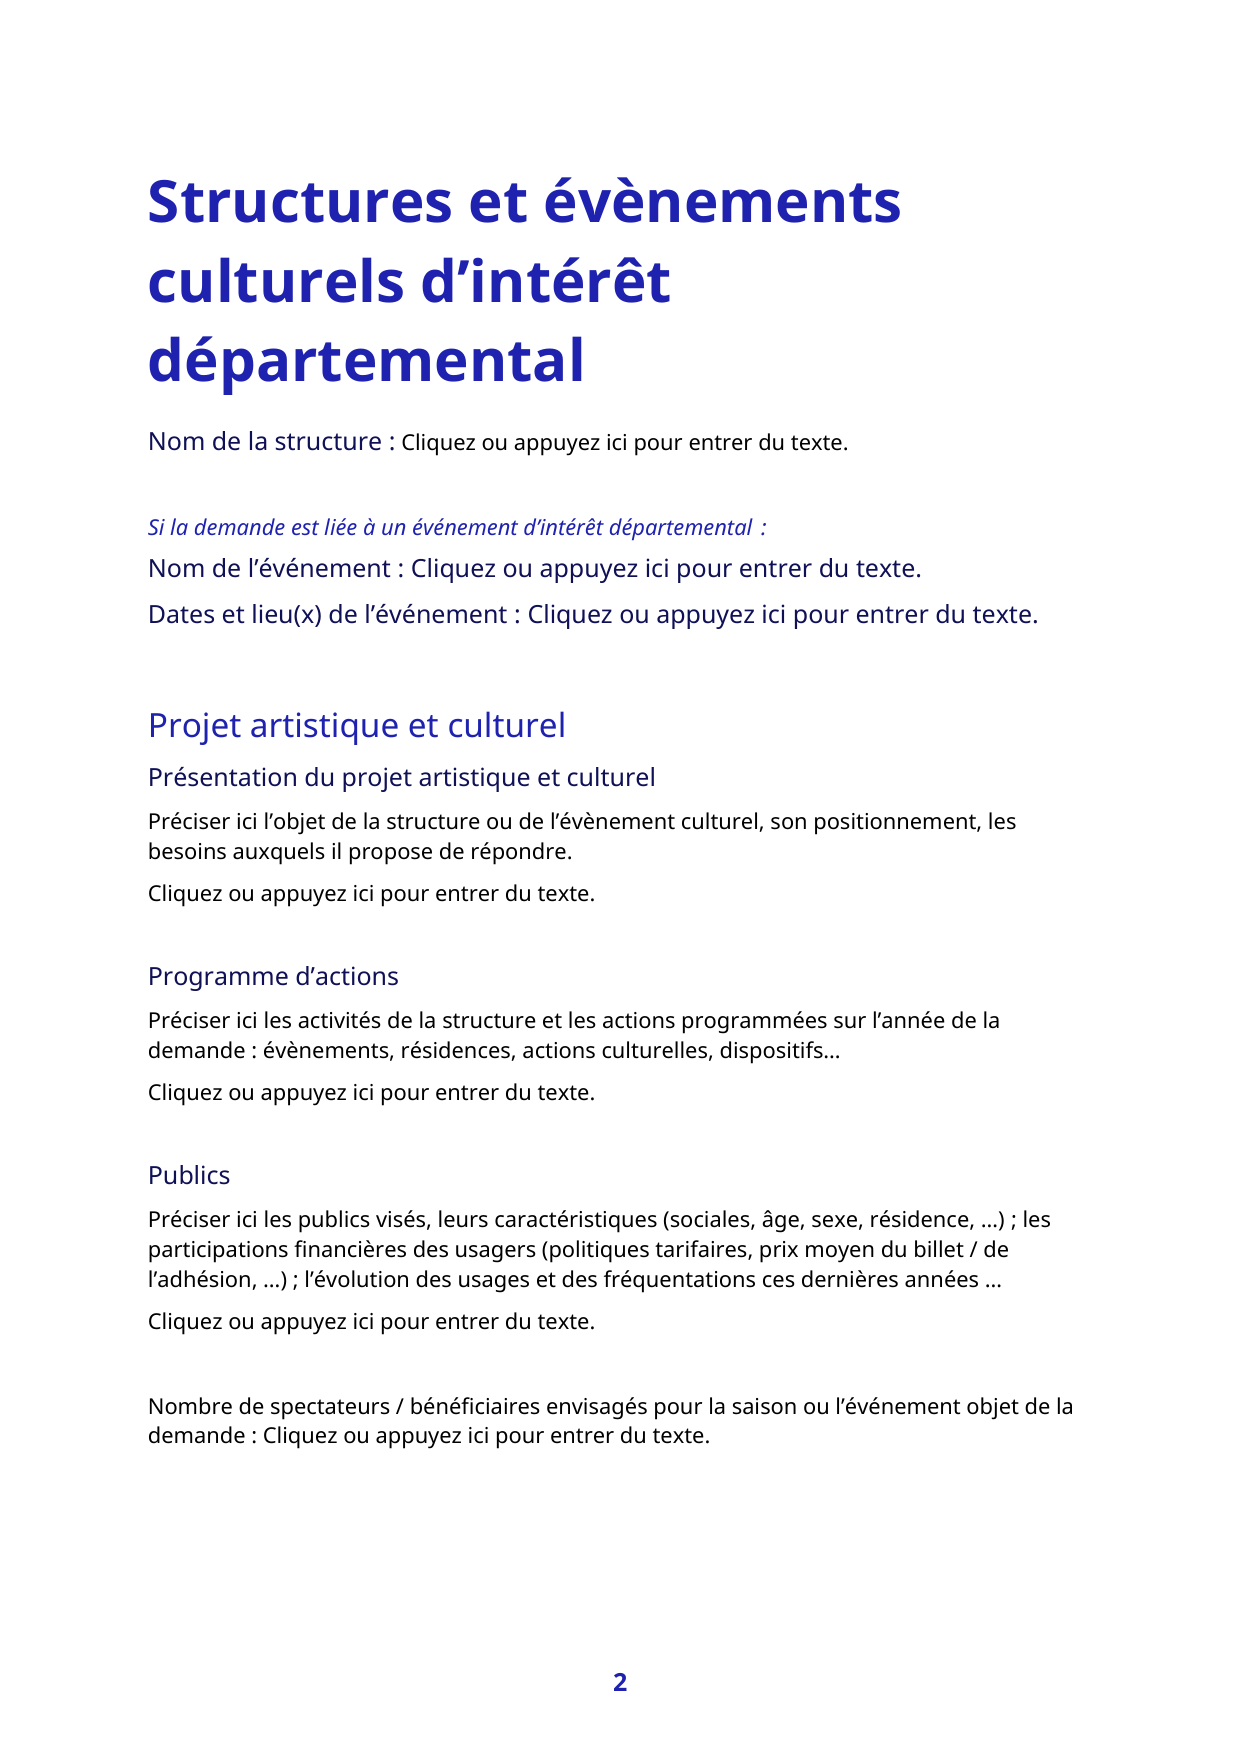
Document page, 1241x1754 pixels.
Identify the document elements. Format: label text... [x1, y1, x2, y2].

subtitle Programme d’actions [148, 958, 1093, 993]
subtitle Projet artistique et culturel [148, 702, 1093, 747]
text Préciser ici les activités de la structure et les actions programmées sur l’année de la demande : évènements, résidences, actions culturelles, dispositifs… [148, 1005, 1093, 1065]
text Nom de la structure : [148, 423, 1093, 458]
subtitle Dates et lieu(x) de l’événement : [148, 597, 1093, 631]
text Préciser ici les publics visés, leurs caractéristiques (sociales, âge, sexe, résidence, …) ; les participations financières des usagers (politiques tarifaires, prix moyen du billet / de l’adhésion, …) ; l’évolution des usages et des fréquentations ces dernières années … [148, 1204, 1093, 1293]
text Si la demande est liée à un événement d’intérêt départemental : [148, 512, 1093, 542]
subtitle Présentation du projet artistique et culturel [148, 759, 1093, 793]
text Nombre de spectateurs / bénéficiaires envisagés pour la saison ou l’événement objet de la demande : [148, 1391, 1093, 1450]
subtitle Publics [148, 1158, 1093, 1192]
subtitle Nom de l’événement : [148, 551, 1093, 584]
text Préciser ici l’objet de la structure ou de l’évènement culturel, son positionnement, les besoins auxquels il propose de répondre. [148, 806, 1093, 866]
subtitle Structures et évènements culturels d’intérêt départemental [148, 160, 1093, 398]
